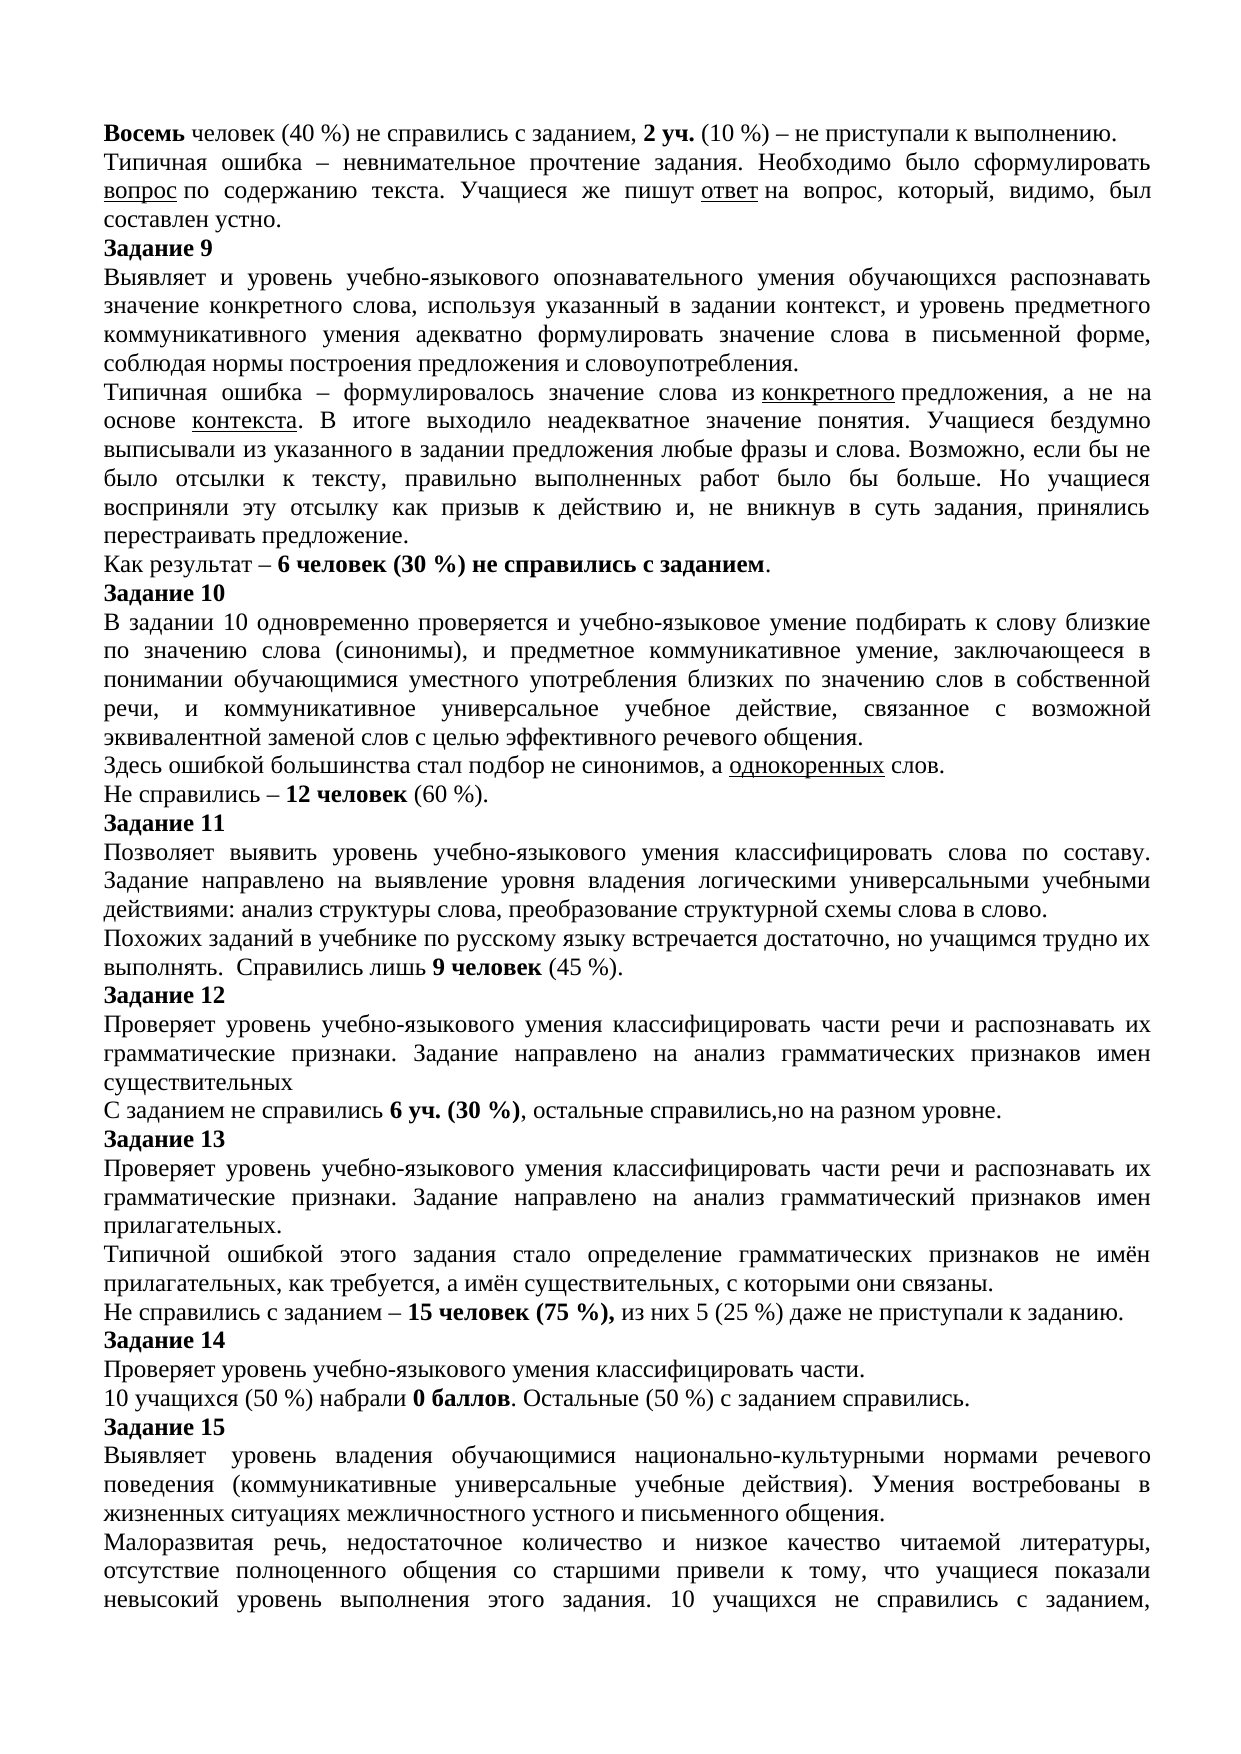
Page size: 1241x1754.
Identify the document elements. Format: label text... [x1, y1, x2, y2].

text Восемь человек (40 %) не справились с заданием, 2 уч. (10 %) – не приступали к выполнению. [103, 118, 1152, 147]
text Проверяет уровень учебно-языкового умения классифицировать части речи и распознавать их грамматические признаки. Задание направлено на анализ грамматический признаков имен прилагательных. [103, 1153, 1152, 1239]
text Задание 9 [103, 233, 1152, 262]
text Задание 10 [103, 578, 1152, 607]
text Проверяет уровень учебно-языкового умения классифицировать части речи и распознавать их грамматические признаки. Задание направлено на анализ грамматических признаков имен существительных [103, 1009, 1152, 1096]
text С заданием не справились 6 уч. (30 %), остальные справились,но на разном уровне. [103, 1096, 1152, 1124]
text Как результат – 6 человек (30 %) не справились с заданием. [103, 549, 1152, 578]
text Здесь ошибкой большинства стал подбор не синонимов, а однокоренных слов. [103, 751, 1152, 779]
text Задание 12 [103, 981, 1152, 1009]
text Типичная ошибка – формулировалось значение слова из конкретного предложения, а не на основе контекста. В итоге выходило неадекватное значение понятия. Учащиеся бездумно выписывали из указанного в задании предложения любые фразы и слова. Возможно, если бы не было отсылки к тексту, правильно выполненных работ было бы больше. Но учащиеся восприняли эту отсылку как призыв к действию и, не вникнув в суть задания, принялись перестраивать предложение. [103, 377, 1152, 549]
text Типичная ошибка – невнимательное прочтение задания. Необходимо было сформулировать вопрос по содержанию текста. Учащиеся же пишут ответ на вопрос, который, видимо, был составлен устно. [103, 147, 1152, 233]
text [103, 1527, 1152, 1613]
text Задание 14 [103, 1326, 1152, 1354]
text Позволяет выявить уровень учебно-языкового умения классифицировать слова по составу. Задание направлено на выявление уровня владения логическими универсальными учебными действиями: анализ структуры слова, преобразование структурной схемы слова в слово. [103, 837, 1152, 923]
text Не справились – 12 человек (60 %). [103, 779, 1152, 808]
text Задание 13 [103, 1124, 1152, 1153]
text Похожих заданий в учебнике по русскому языку встречается достаточно, но учащимся трудно их выполнять. Справились лишь 9 человек (45 %). [103, 923, 1152, 981]
text Типичной ошибкой этого задания стало определение грамматических признаков не имён прилагательных, как требуется, а имён существительных, с которыми они связаны. [103, 1239, 1152, 1297]
text Задание 15 [103, 1412, 1152, 1441]
text В задании 10 одновременно проверяется и учебно-языковое умение подбирать к слову близкие по значению слова (синонимы), и предметное коммуникативное умение, заключающееся в понимании обучающимися уместного употребления близких по значению слов в собственной речи, и коммуникативное универсальное учебное действие, связанное с возможной эквивалентной заменой слов с целью эффективного речевого общения. [103, 607, 1152, 751]
text Не справились с заданием – 15 человек (75 %), из них 5 (25 %) даже не приступали к заданию. [103, 1297, 1152, 1326]
text 10 учащихся (50 %) набрали 0 баллов. Остальные (50 %) с заданием справились. [103, 1383, 1152, 1412]
text Выявляет уровень владения обучающимися национально-культурными нормами речевого поведения (коммуникативные универсальные учебные действия). Умения востребованы в жизненных ситуациях межличностного устного и письменного общения. [103, 1441, 1152, 1527]
text Выявляет и уровень учебно-языкового опознавательного умения обучающихся распознавать значение конкретного слова, используя указанный в задании контекст, и уровень предметного коммуникативного умения адекватно формулировать значение слова в письменной форме, соблюдая нормы построения предложения и словоупотребления. [103, 262, 1152, 377]
text Задание 11 [103, 808, 1152, 837]
text Проверяет уровень учебно-языкового умения классифицировать части. [103, 1354, 1152, 1383]
